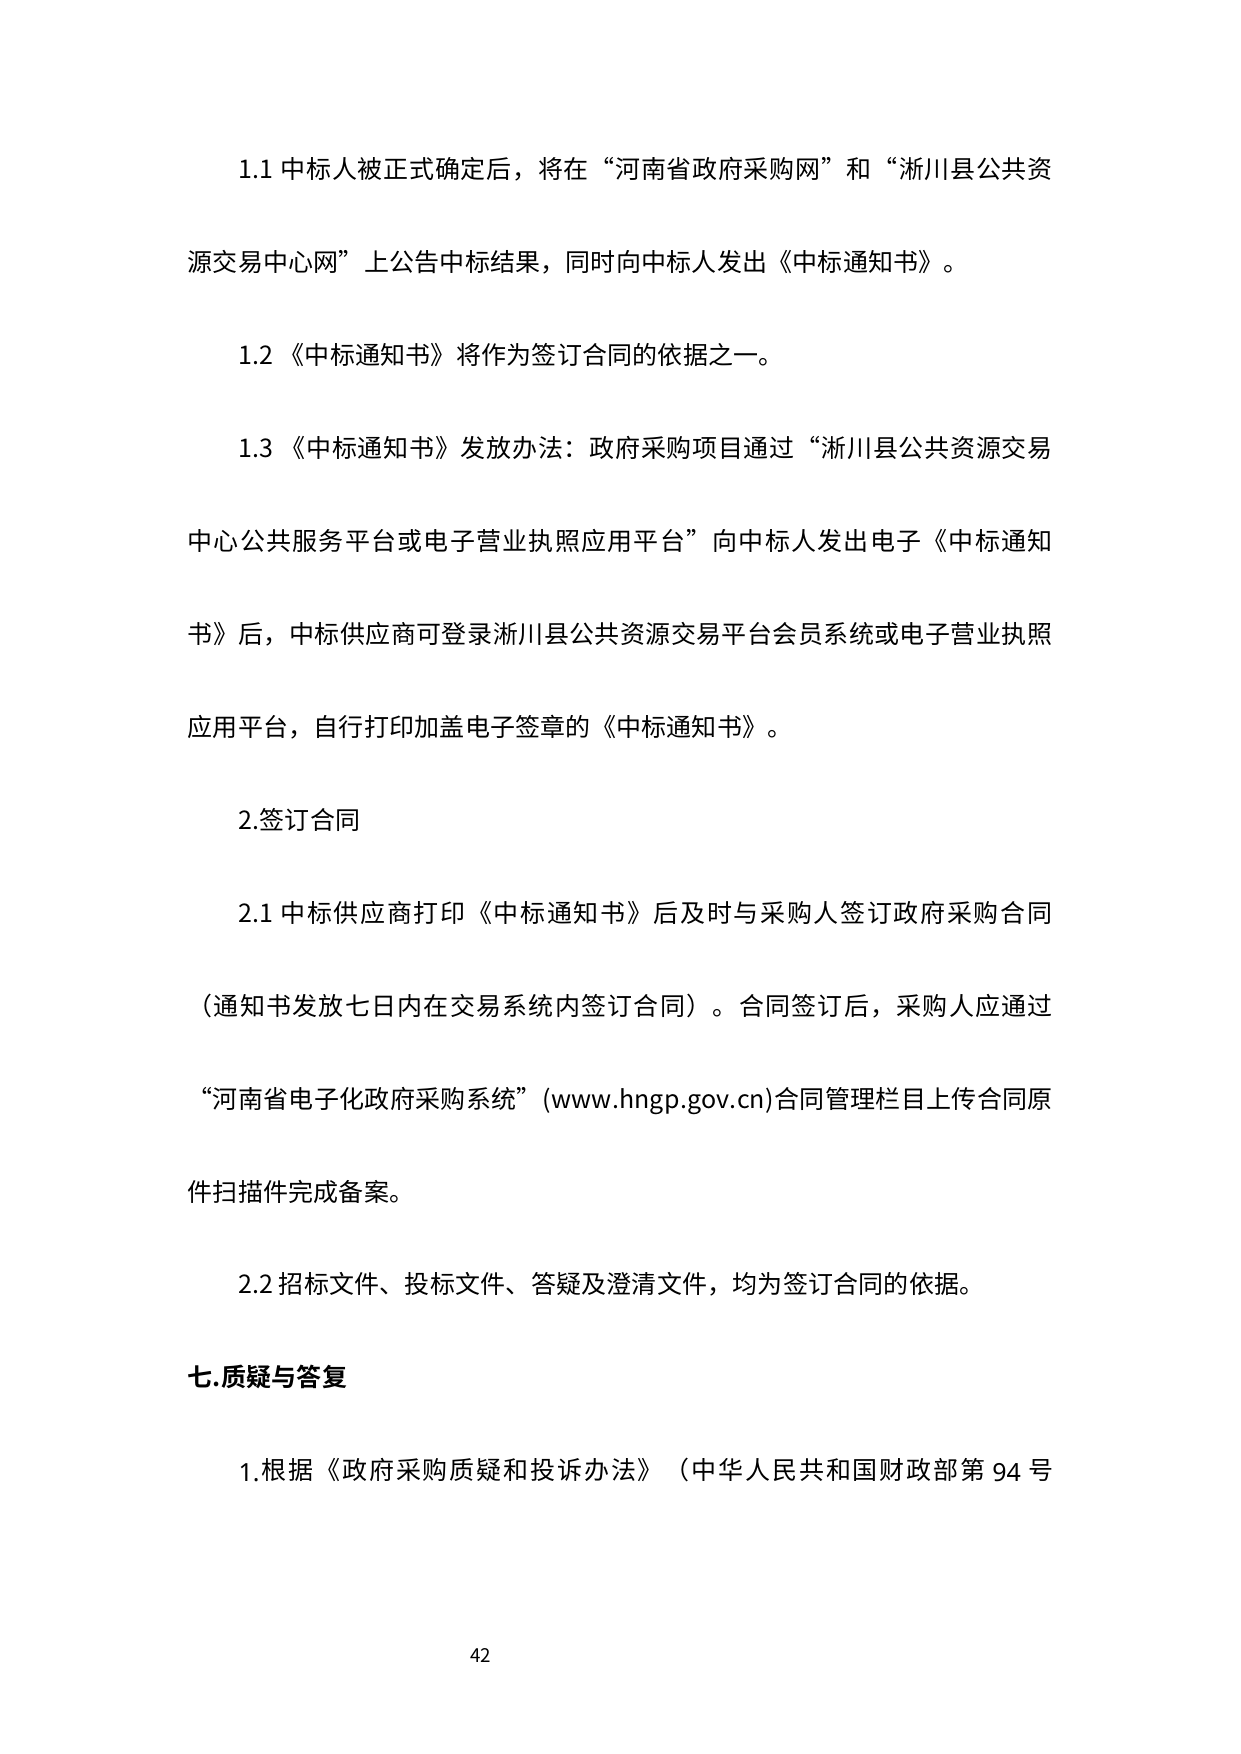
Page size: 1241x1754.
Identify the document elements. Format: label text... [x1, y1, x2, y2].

text 2.1中标供应商打印《中标通知书》后及时与采购人签订政府采购合同（通知书发放七日内在交易系统内签订合同）。合同签订后，采购人应通过“河南省电子化政府采购系统”(www.hngp.gov.cn)合同管理栏目上传合同原件扫描件完成备案。 [187, 893, 1053, 1234]
text 1.1 中标人被正式确定后，将在“河南省政府采购网”和“淅川县公共资源交易中心网”上公告中标结果，同时向中标人发出《中标通知书》。 [187, 150, 1053, 305]
text 七.质疑与答复 [187, 1358, 1053, 1420]
text 2.2招标文件、投标文件、答疑及澄清文件，均为签订合同的依据。 [187, 1265, 1053, 1327]
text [187, 1451, 1053, 1513]
text 1.3 《中标通知书》发放办法：政府采购项目通过“淅川县公共资源交易中心公共服务平台或电子营业执照应用平台”向中标人发出电子《中标通知书》后，中标供应商可登录淅川县公共资源交易平台会员系统或电子营业执照应用平台，自行打印加盖电子签章的《中标通知书》。 [187, 429, 1053, 769]
text 2.签订合同 [187, 800, 1053, 862]
text 1.2 《中标通知书》将作为签订合同的依据之一。 [187, 336, 1053, 398]
